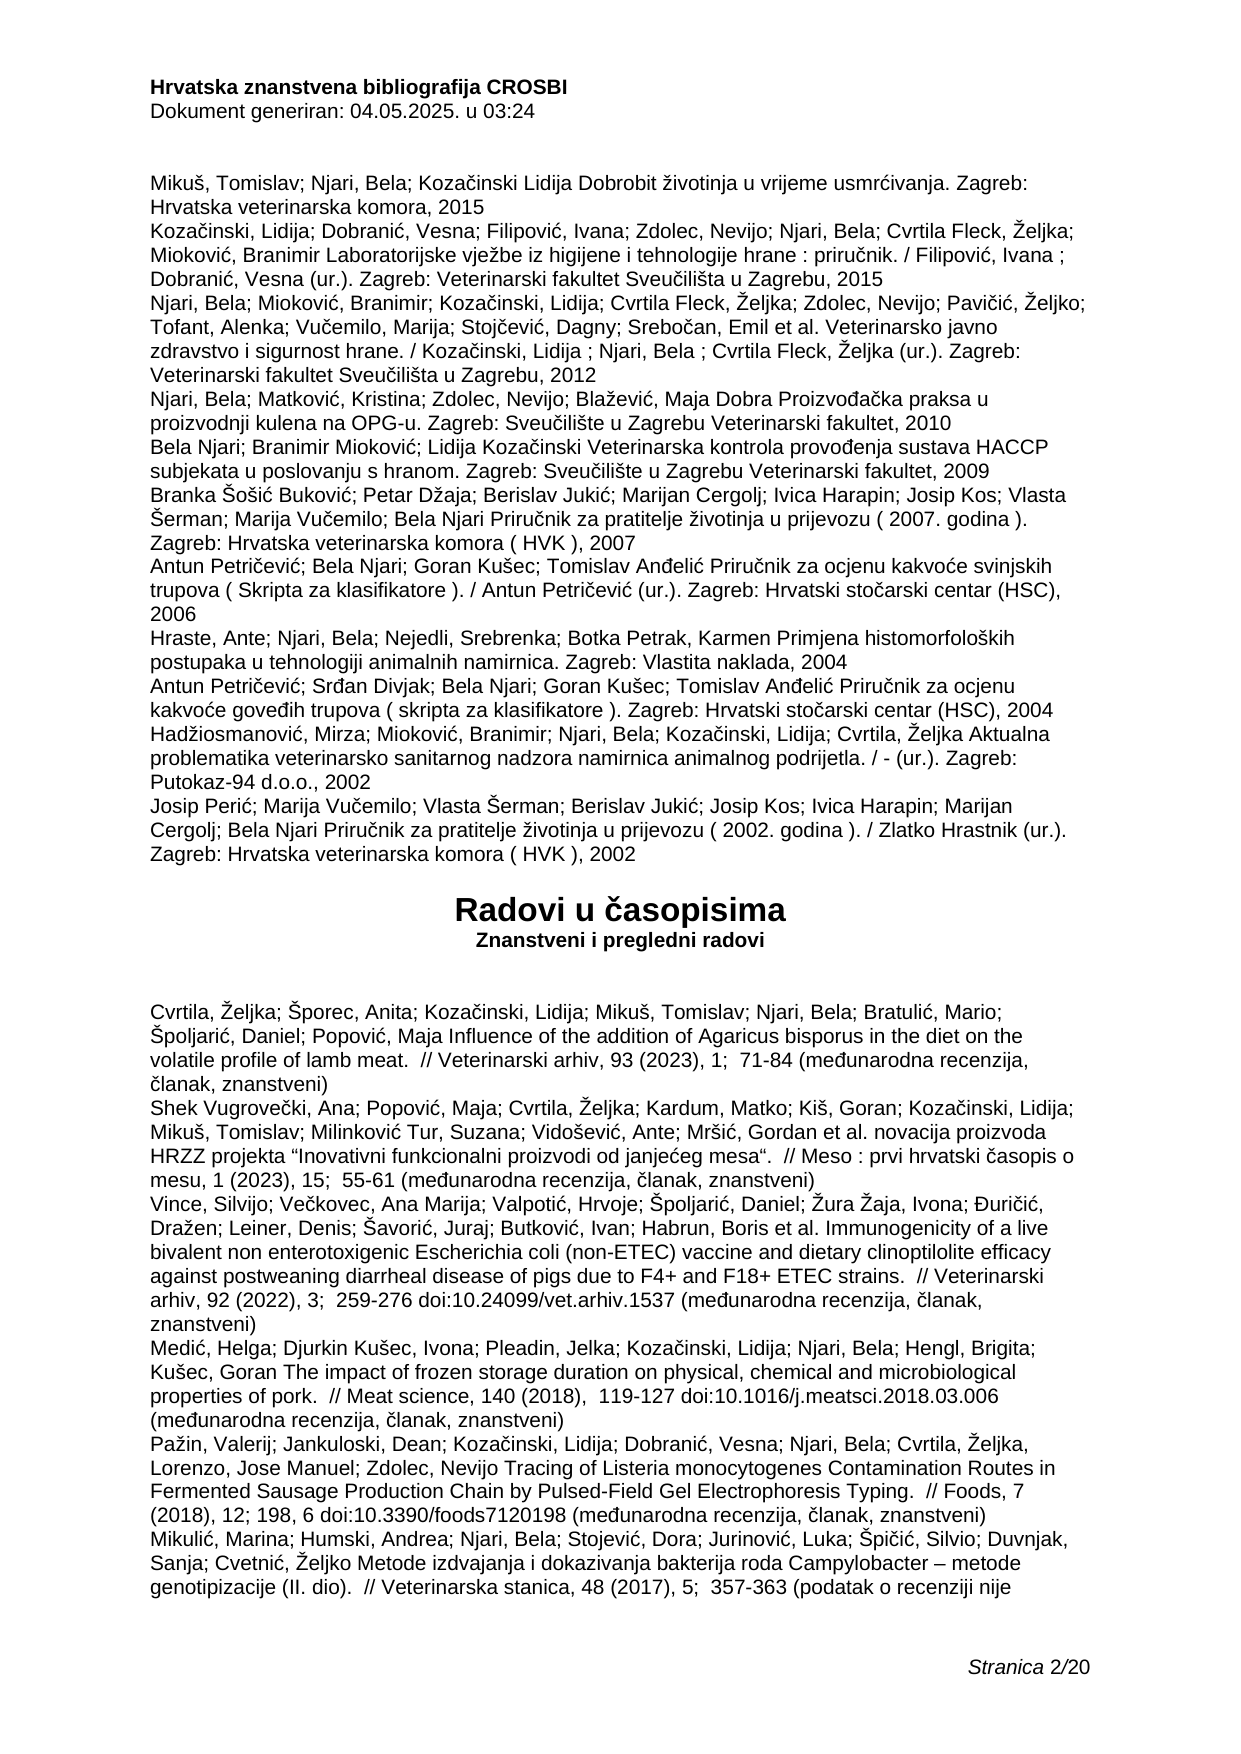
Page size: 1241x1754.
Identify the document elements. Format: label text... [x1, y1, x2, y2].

text Medić, Helga; Djurkin Kušec, Ivona; Pleadin, Jelka; Kozačinski, Lidija; Njari, Bela; Hengl, Brigita; Kušec, Goran [150, 1336, 1090, 1431]
text Shek Vugrovečki, Ana; Popović, Maja; Cvrtila, Željka; Kardum, Matko; Kiš, Goran; Kozačinski, Lidija; Mikuš, Tomislav; Milinković Tur, Suzana; Vidošević, Ante; Mršić, Gordan et al. [150, 1096, 1090, 1192]
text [150, 1527, 1090, 1599]
text Bela Njari; Branimir Mioković; Lidija Kozačinski [150, 434, 1090, 482]
text Josip Perić; Marija Vučemilo; Vlasta Šerman; Berislav Jukić; Josip Kos; Ivica Harapin; Marijan Cergolj; Bela Njari [150, 794, 1090, 866]
text Cvrtila, Željka; Šporec, Anita; Kozačinski, Lidija; Mikuš, Tomislav; Njari, Bela; Bratulić, Mario; Špoljarić, Daniel; Popović, Maja [150, 1000, 1090, 1096]
subtitle Znanstveni i pregledni radovi [150, 928, 1090, 952]
text Antun Petričević; Srđan Divjak; Bela Njari; Goran Kušec; Tomislav Anđelić [150, 674, 1090, 722]
text Hadžiosmanović, Mirza; Mioković, Branimir; Njari, Bela; Kozačinski, Lidija; Cvrtila, Željka [150, 722, 1090, 794]
text Pažin, Valerij; Jankuloski, Dean; Kozačinski, Lidija; Dobranić, Vesna; Njari, Bela; Cvrtila, Željka, Lorenzo, Jose Manuel; Zdolec, Nevijo [150, 1431, 1090, 1527]
text Njari, Bela; Matković, Kristina; Zdolec, Nevijo; Blažević, Maja [150, 387, 1090, 434]
text Hraste, Ante; Njari, Bela; Nejedli, Srebrenka; Botka Petrak, Karmen [150, 626, 1090, 674]
text Vince, Silvijo; Večkovec, Ana Marija; Valpotić, Hrvoje; Špoljarić, Daniel; Žura Žaja, Ivona; Đuričić, Dražen; Leiner, Denis; Šavorić, Juraj; Butković, Ivan; Habrun, Boris et al. [150, 1192, 1090, 1336]
text Antun Petričević; Bela Njari; Goran Kušec; Tomislav Anđelić [150, 554, 1090, 626]
text Mikuš, Tomislav; Njari, Bela; Kozačinski Lidija [150, 171, 1090, 219]
text Kozačinski, Lidija; Dobranić, Vesna; Filipović, Ivana; Zdolec, Nevijo; Njari, Bela; Cvrtila Fleck, Željka; Mioković, Branimir [150, 219, 1090, 291]
text Njari, Bela; Mioković, Branimir; Kozačinski, Lidija; Cvrtila Fleck, Željka; Zdolec, Nevijo; Pavičić, Željko; Tofant, Alenka; Vučemilo, Marija; Stojčević, Dagny; Srebočan, Emil et al. [150, 291, 1090, 387]
text Branka Šošić Buković; Petar Džaja; Berislav Jukić; Marijan Cergolj; Ivica Harapin; Josip Kos; Vlasta Šerman; Marija Vučemilo; Bela Njari [150, 482, 1090, 554]
subtitle Radovi u časopisima [150, 890, 1090, 928]
